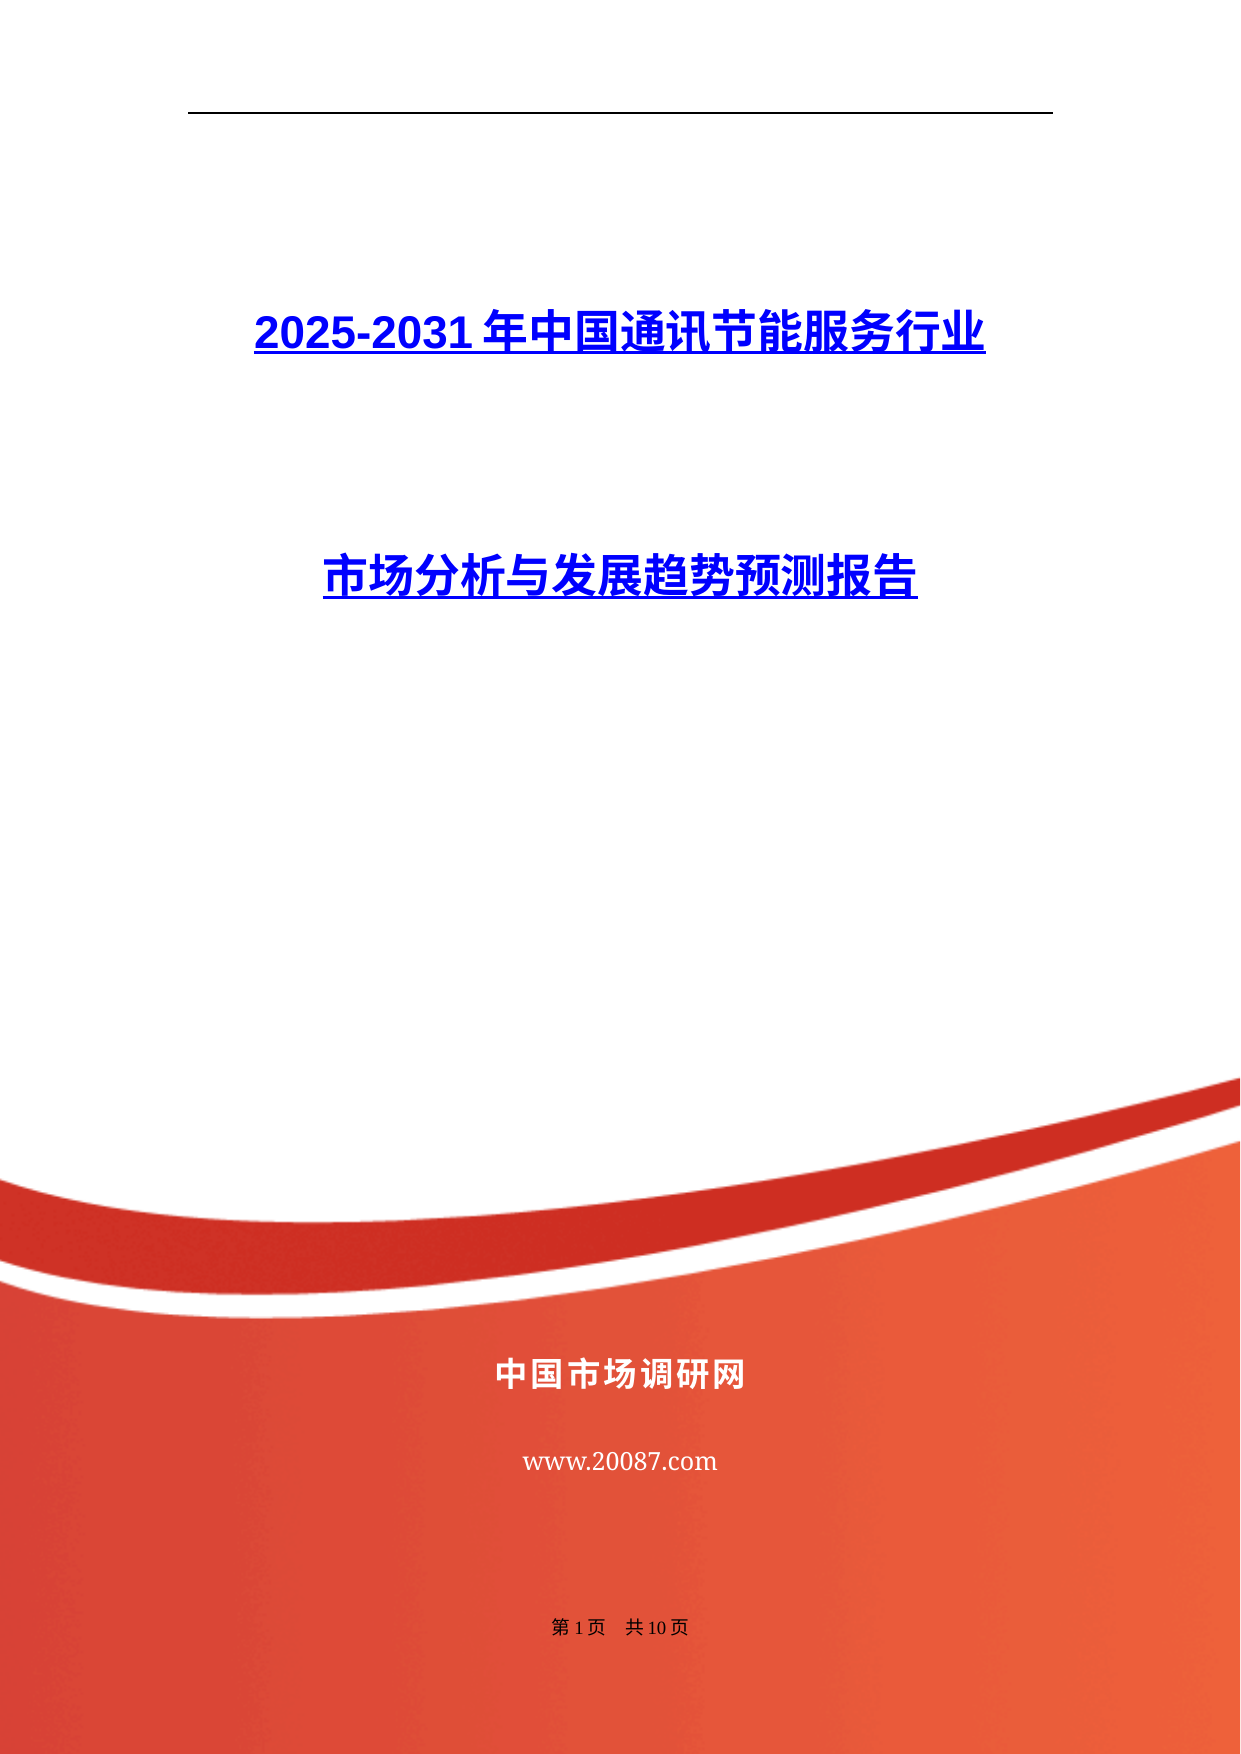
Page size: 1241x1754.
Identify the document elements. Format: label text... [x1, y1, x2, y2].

text www.20087.com [187, 1428, 1053, 1493]
table_header 2025-2031年中国通讯节能服务行业市场分析与发展趋势预测报告 [188, 207, 1053, 773]
picture [0, 1006, 1241, 1754]
subtitle 中国市场调研网 [187, 1339, 1053, 1404]
